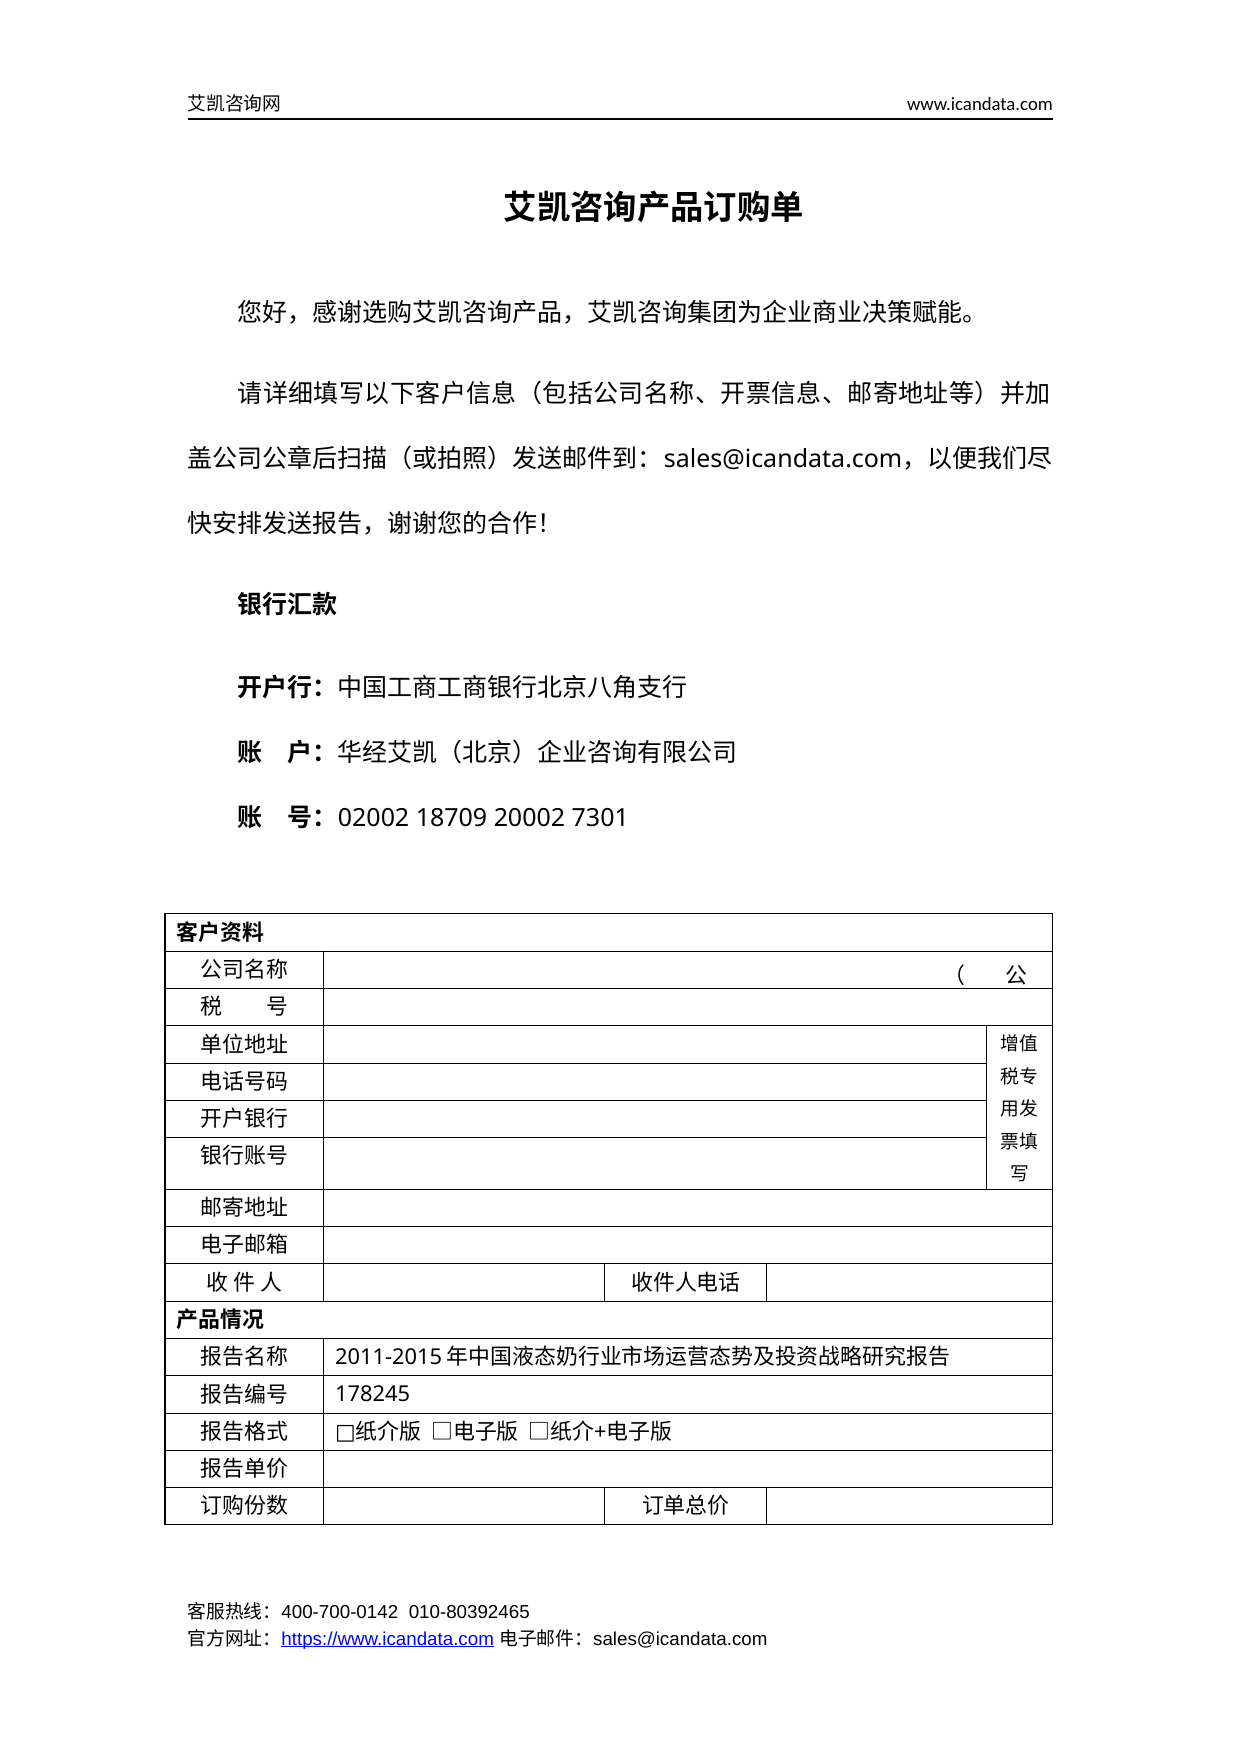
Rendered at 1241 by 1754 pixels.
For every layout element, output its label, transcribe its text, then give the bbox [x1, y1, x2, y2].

table_cell 公司名称 [166, 952, 323, 988]
text 银行汇款 [187, 570, 1053, 635]
text 您好，感谢选购艾凯咨询产品，艾凯咨询集团为企业商业决策赋能。 [187, 278, 1053, 343]
table_cell 增值税专用发票填写 [987, 1026, 1052, 1189]
table_cell [324, 1451, 1052, 1487]
table_cell [767, 1264, 1052, 1301]
table_cell 电话号码 [166, 1064, 323, 1100]
table_cell 产品情况 [166, 1302, 1052, 1338]
table_cell 报告编号 [166, 1376, 323, 1412]
table_header 客户资料 [166, 914, 1052, 951]
table_cell 报告名称 [166, 1339, 323, 1375]
table_cell □纸介版 □电子版 □纸介+电子版 [324, 1414, 1052, 1450]
text 艾凯咨询产品订购单 [187, 172, 1053, 237]
table_cell [324, 1138, 986, 1189]
table_cell [324, 1488, 604, 1524]
table_cell 开户银行 [166, 1101, 323, 1137]
table_cell 报告单价 [166, 1451, 323, 1487]
table_cell [324, 952, 1052, 988]
table_cell 收件人电话 [605, 1264, 766, 1301]
text 账 号：02002 18709 20002 7301 [187, 783, 1053, 848]
table_cell 收 件 人 [166, 1264, 323, 1301]
table_cell [767, 1488, 1052, 1524]
text 请详细填写以下客户信息（包括公司名称、开票信息、邮寄地址等）并加盖公司公章后扫描（或拍照）发送邮件到：sales@icandata.com，以便我们尽快安排发送报告，谢谢您的合作！ [187, 359, 1053, 554]
table_cell 邮寄地址 [166, 1190, 323, 1226]
table_cell 报告格式 [166, 1414, 323, 1450]
table_cell 订购份数 [166, 1488, 323, 1524]
table_cell [324, 989, 1052, 1025]
table_cell 单位地址 [166, 1026, 323, 1062]
table_cell 订单总价 [605, 1488, 766, 1524]
table_cell 178245 [324, 1376, 1052, 1412]
text 开户行：中国工商工商银行北京八角支行 [187, 653, 1053, 718]
table_cell 电子邮箱 [166, 1227, 323, 1263]
text 账 户：华经艾凯（北京）企业咨询有限公司 [187, 718, 1053, 783]
table_cell [324, 1064, 986, 1100]
table_cell 税 号 [166, 989, 323, 1025]
table_cell 银行账号 [166, 1138, 323, 1189]
table_cell [324, 1026, 986, 1062]
table_cell [324, 1264, 604, 1301]
table_cell [324, 1101, 986, 1137]
table_cell [324, 1227, 1052, 1263]
table_cell 2011-2015年中国液态奶行业市场运营态势及投资战略研究报告 [324, 1339, 1052, 1375]
table_cell [324, 1190, 1052, 1226]
